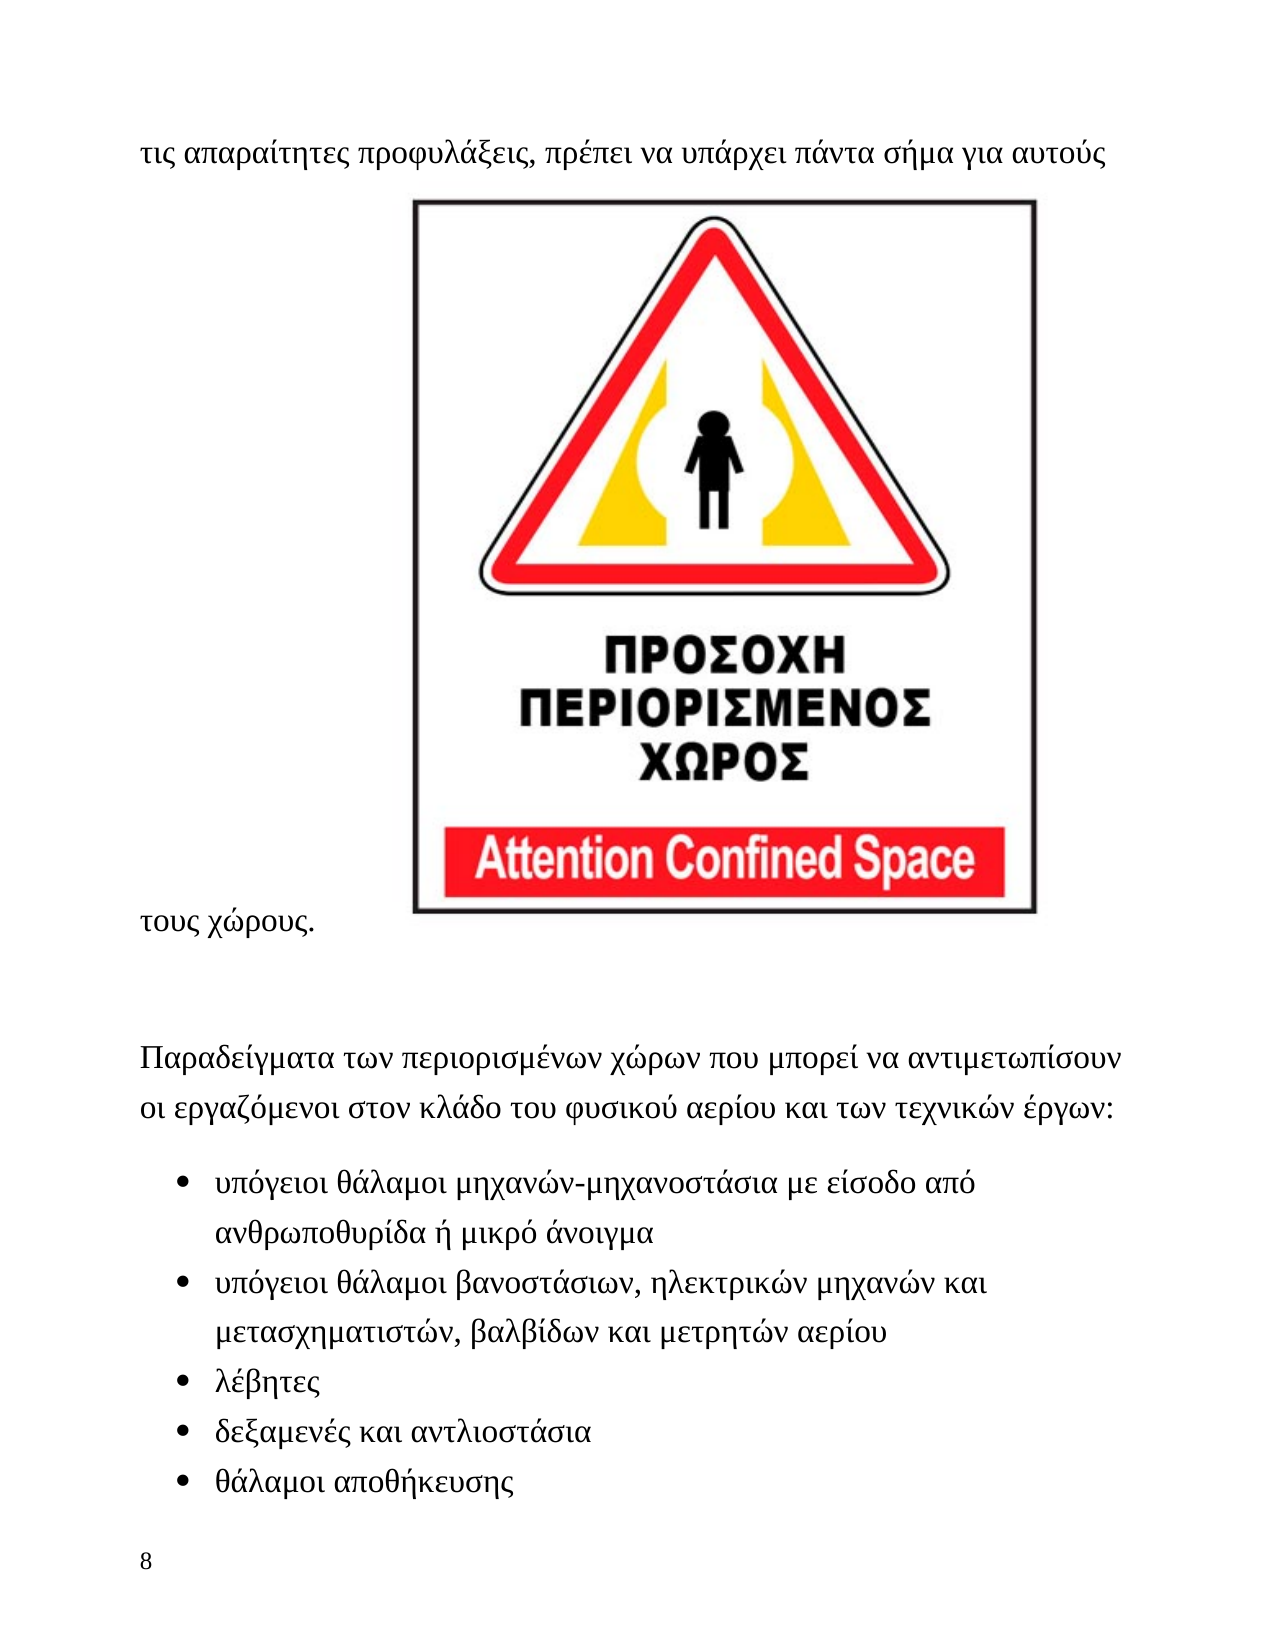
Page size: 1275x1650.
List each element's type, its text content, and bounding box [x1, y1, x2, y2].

list θάλαμοι αποθήκευσης [177, 1461, 1136, 1499]
picture [315, 181, 1133, 932]
list υπόγειοι θάλαμοι μηχανών-μηχανοστάσια με είσοδο από ανθρωποθυρίδα ή μικρό άνοιγμα [177, 1162, 1136, 1250]
list υπόγειοι θάλαμοι βανοστάσιων, ηλεκτρικών μηχανών και μετασχηματιστών, βαλβίδων και μετρητών αερίου [177, 1262, 1136, 1350]
list λέβητες [177, 1361, 1136, 1400]
list δεξαμενές και αντλιοστάσια [177, 1411, 1136, 1449]
text Παραδείγματα των περιορισμένων χώρων που μπορεί να αντιμετωπίσουν οι εργαζόμενοι στον κλάδο του φυσικού αερίου και των τεχνικών έργων: [139, 1038, 1136, 1126]
